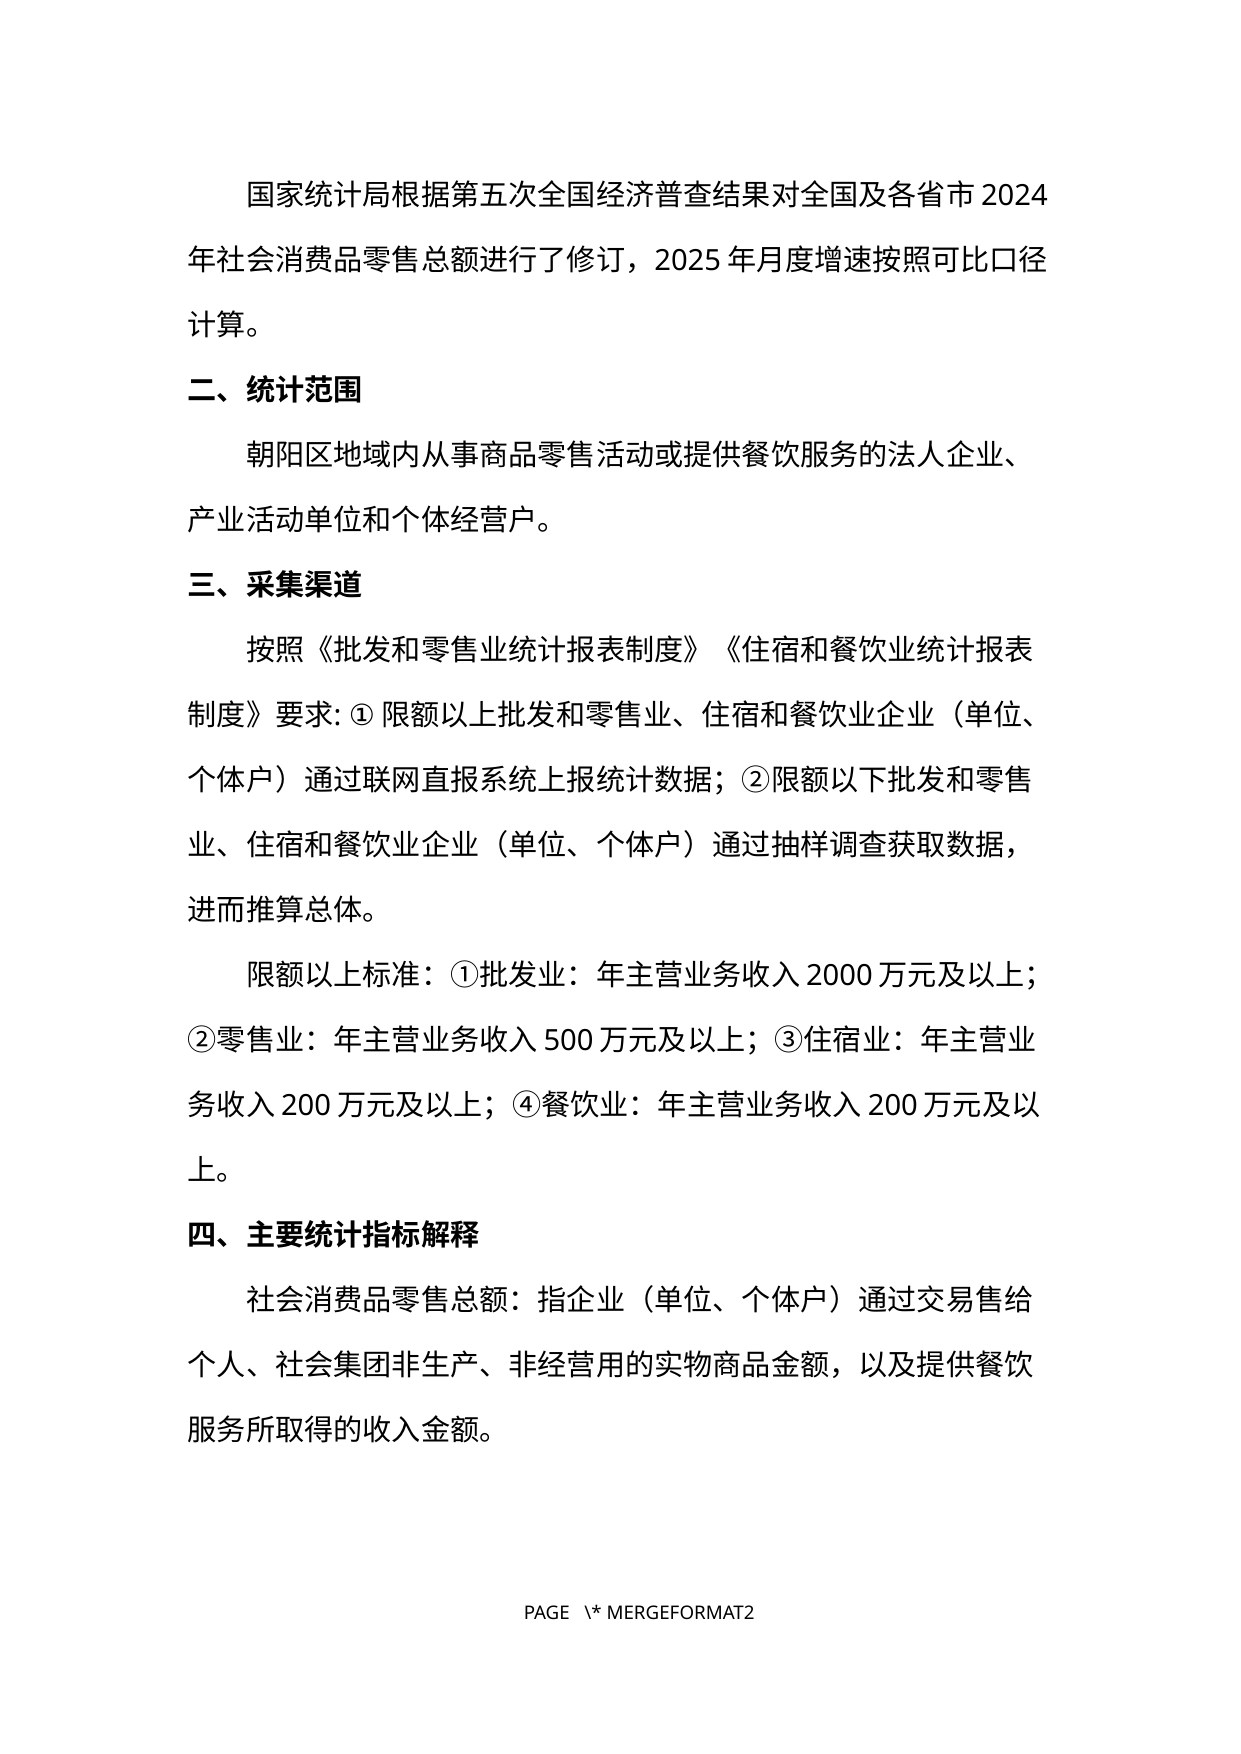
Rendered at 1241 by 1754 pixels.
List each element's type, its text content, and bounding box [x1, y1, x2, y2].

text 按照《批发和零售业统计报表制度》《住宿和餐饮业统计报表制度》要求: ①限额以上批发和零售业、住宿和餐饮业企业（单位、个体户）通过联网直报系统上报统计数据；②限额以下批发和零售业、住宿和餐饮业企业（单位、个体户）通过抽样调查获取数据，进而推算总体。 [187, 615, 1053, 940]
text 国家统计局根据第五次全国经济普查结果对全国及各省市2024年社会消费品零售总额进行了修订，2025年月度增速按照可比口径计算。 [187, 160, 1053, 355]
list 统计范围 [187, 355, 1053, 420]
text 限额以上标准：①批发业：年主营业务收入2000万元及以上；②零售业：年主营业务收入500万元及以上；③住宿业：年主营业务收入200万元及以上；④餐饮业：年主营业务收入200万元及以上。 [187, 940, 1053, 1200]
list 采集渠道 [187, 550, 1053, 615]
text 社会消费品零售总额：指企业（单位、个体户）通过交易售给个人、社会集团非生产、非经营用的实物商品金额，以及提供餐饮服务所取得的收入金额。 [187, 1265, 1053, 1460]
text 朝阳区地域内从事商品零售活动或提供餐饮服务的法人企业、产业活动单位和个体经营户。 [187, 420, 1053, 550]
list 主要统计指标解释 [187, 1200, 1053, 1265]
